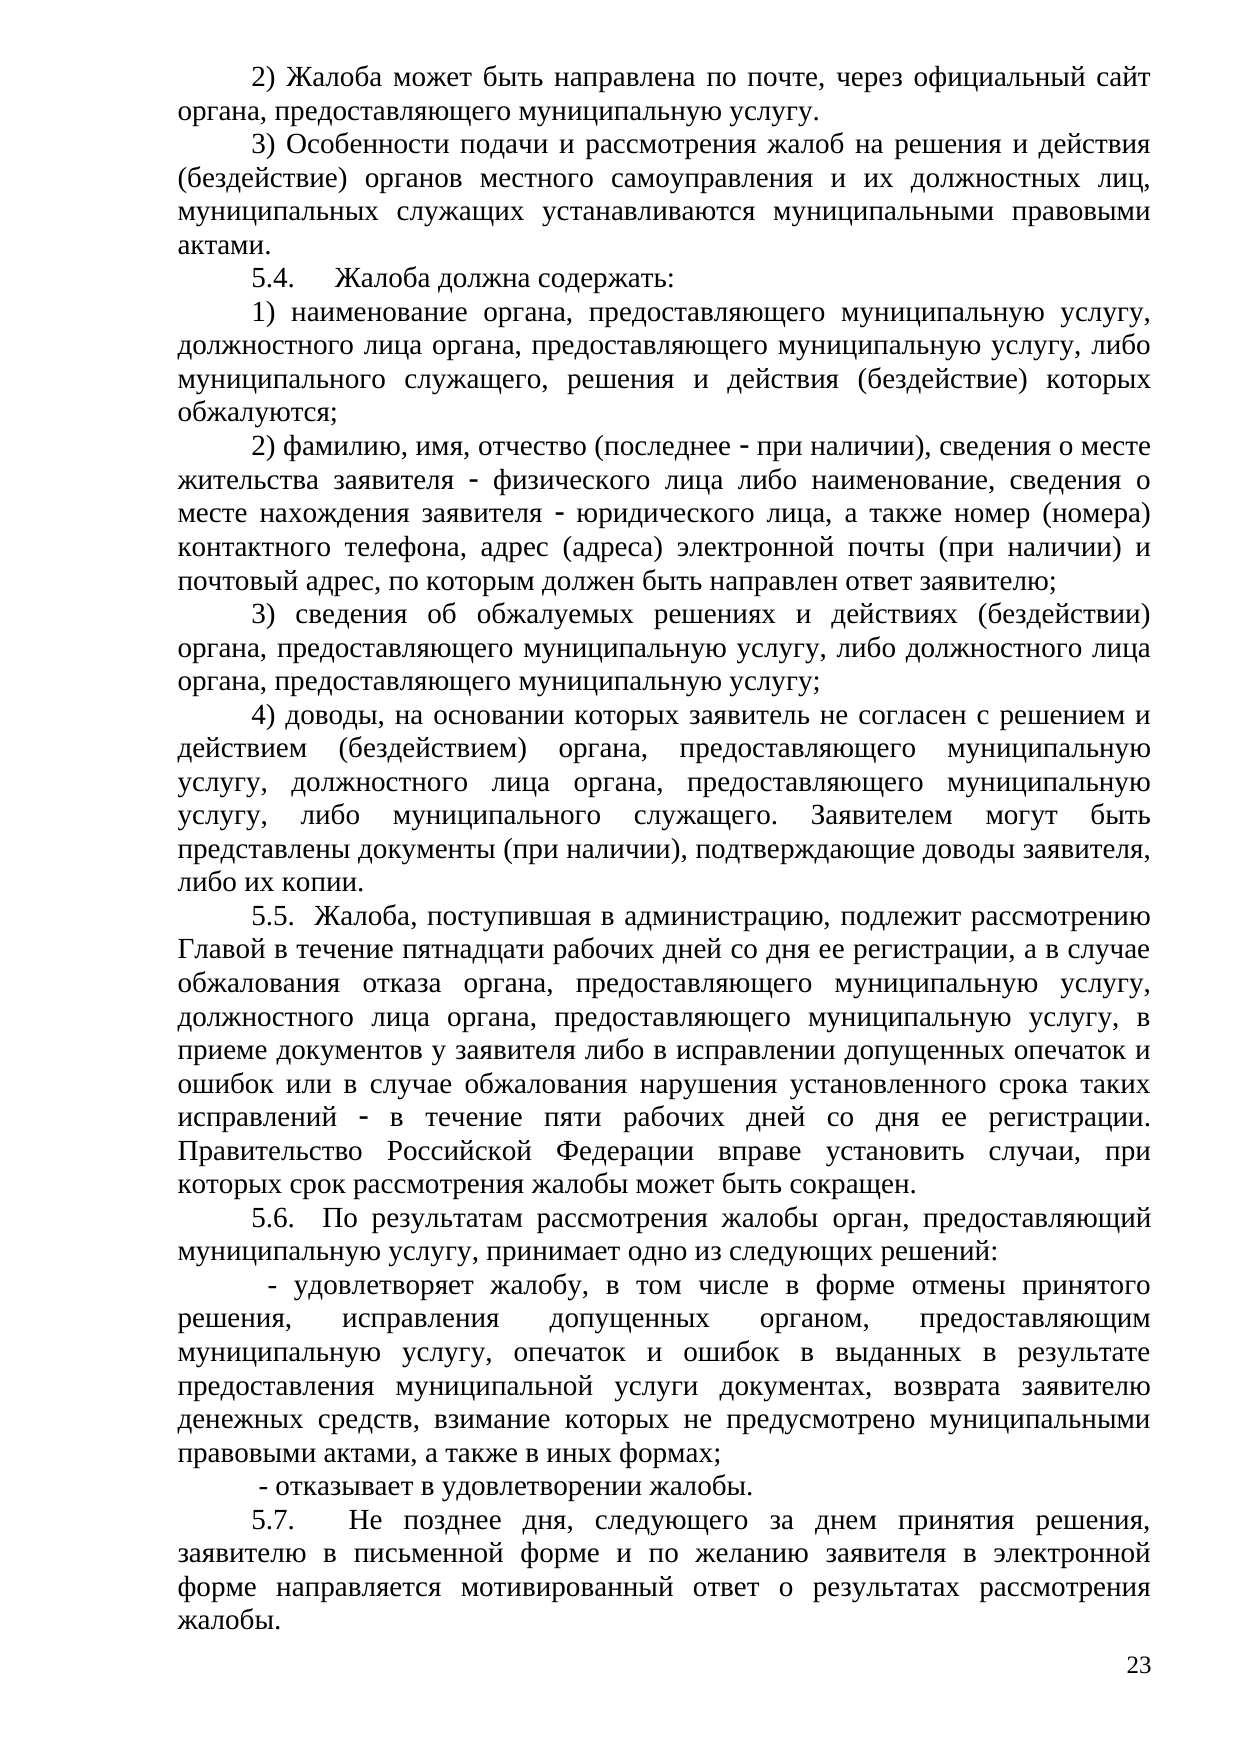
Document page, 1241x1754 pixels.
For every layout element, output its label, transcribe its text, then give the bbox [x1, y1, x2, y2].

text - отказывает в удовлетворении жалобы. [177, 1468, 1152, 1502]
text - удовлетворяет жалобу, в том числе в форме отмены принятого решения, исправления допущенных органом, предоставляющим муниципальную услугу, опечаток и ошибок в выданных в результате предоставления муниципальной услуги документах, возврата заявителю денежных средств, взимание которых не предусмотрено муниципальными правовыми актами, а также в иных формах; [177, 1267, 1152, 1468]
text 5.4. Жалоба должна содержать: [177, 260, 1152, 294]
text 2) Жалоба может быть направлена по почте, через официальный сайт органа, предоставляющего муниципальную услугу. [177, 59, 1152, 126]
text 5.7. Не позднее дня, следующего за днем принятия решения, заявителю в письменной форме и по желанию заявителя в электронной форме направляется мотивированный ответ о результатах рассмотрения жалобы. [177, 1502, 1152, 1636]
text 4) доводы, на основании которых заявитель не согласен с решением и действием (бездействием) органа, предоставляющего муниципальную услугу, должностного лица органа, предоставляющего муниципальную услугу, либо муниципального служащего. Заявителем могут быть представлены документы (при наличии), подтверждающие доводы заявителя, либо их копии. [177, 697, 1152, 898]
text 5.5. Жалоба, поступившая в администрацию, подлежит рассмотрению Главой в течение пятнадцати рабочих дней со дня ее регистрации, а в случае обжалования отказа органа, предоставляющего муниципальную услугу, должностного лица органа, предоставляющего муниципальную услугу, в приеме документов у заявителя либо в исправлении допущенных опечаток и ошибок или в случае обжалования нарушения установленного срока таких исправлений в течение пяти рабочих дней со дня ее регистрации. Правительство Российской Федерации вправе установить случаи, при которых срок рассмотрения жалобы может быть сокращен. [177, 898, 1152, 1200]
text 3) Особенности подачи и рассмотрения жалоб на решения и действия (бездействие) органов местного самоуправления и их должностных лиц, муниципальных служащих устанавливаются муниципальными правовыми актами. [177, 126, 1152, 260]
text 5.6. По результатам рассмотрения жалобы орган, предоставляющий муниципальную услугу, принимает одно из следующих решений: [177, 1200, 1152, 1267]
text 1) наименование органа, предоставляющего муниципальную услугу, должностного лица органа, предоставляющего муниципальную услугу, либо муниципального служащего, решения и действия (бездействие) которых обжалуются; [177, 294, 1152, 428]
text 3) сведения об обжалуемых решениях и действиях (бездействии) органа, предоставляющего муниципальную услугу, либо должностного лица органа, предоставляющего муниципальную услугу; [177, 596, 1152, 697]
text 2) фамилию, имя, отчество (последнее при наличии), сведения о месте жительства заявителя физического лица либо наименование, сведения о месте нахождения заявителя юридического лица, а также номер (номера) контактного телефона, адрес (адреса) электронной почты (при наличии) и почтовый адрес, по которым должен быть направлен ответ заявителю; [177, 428, 1152, 596]
